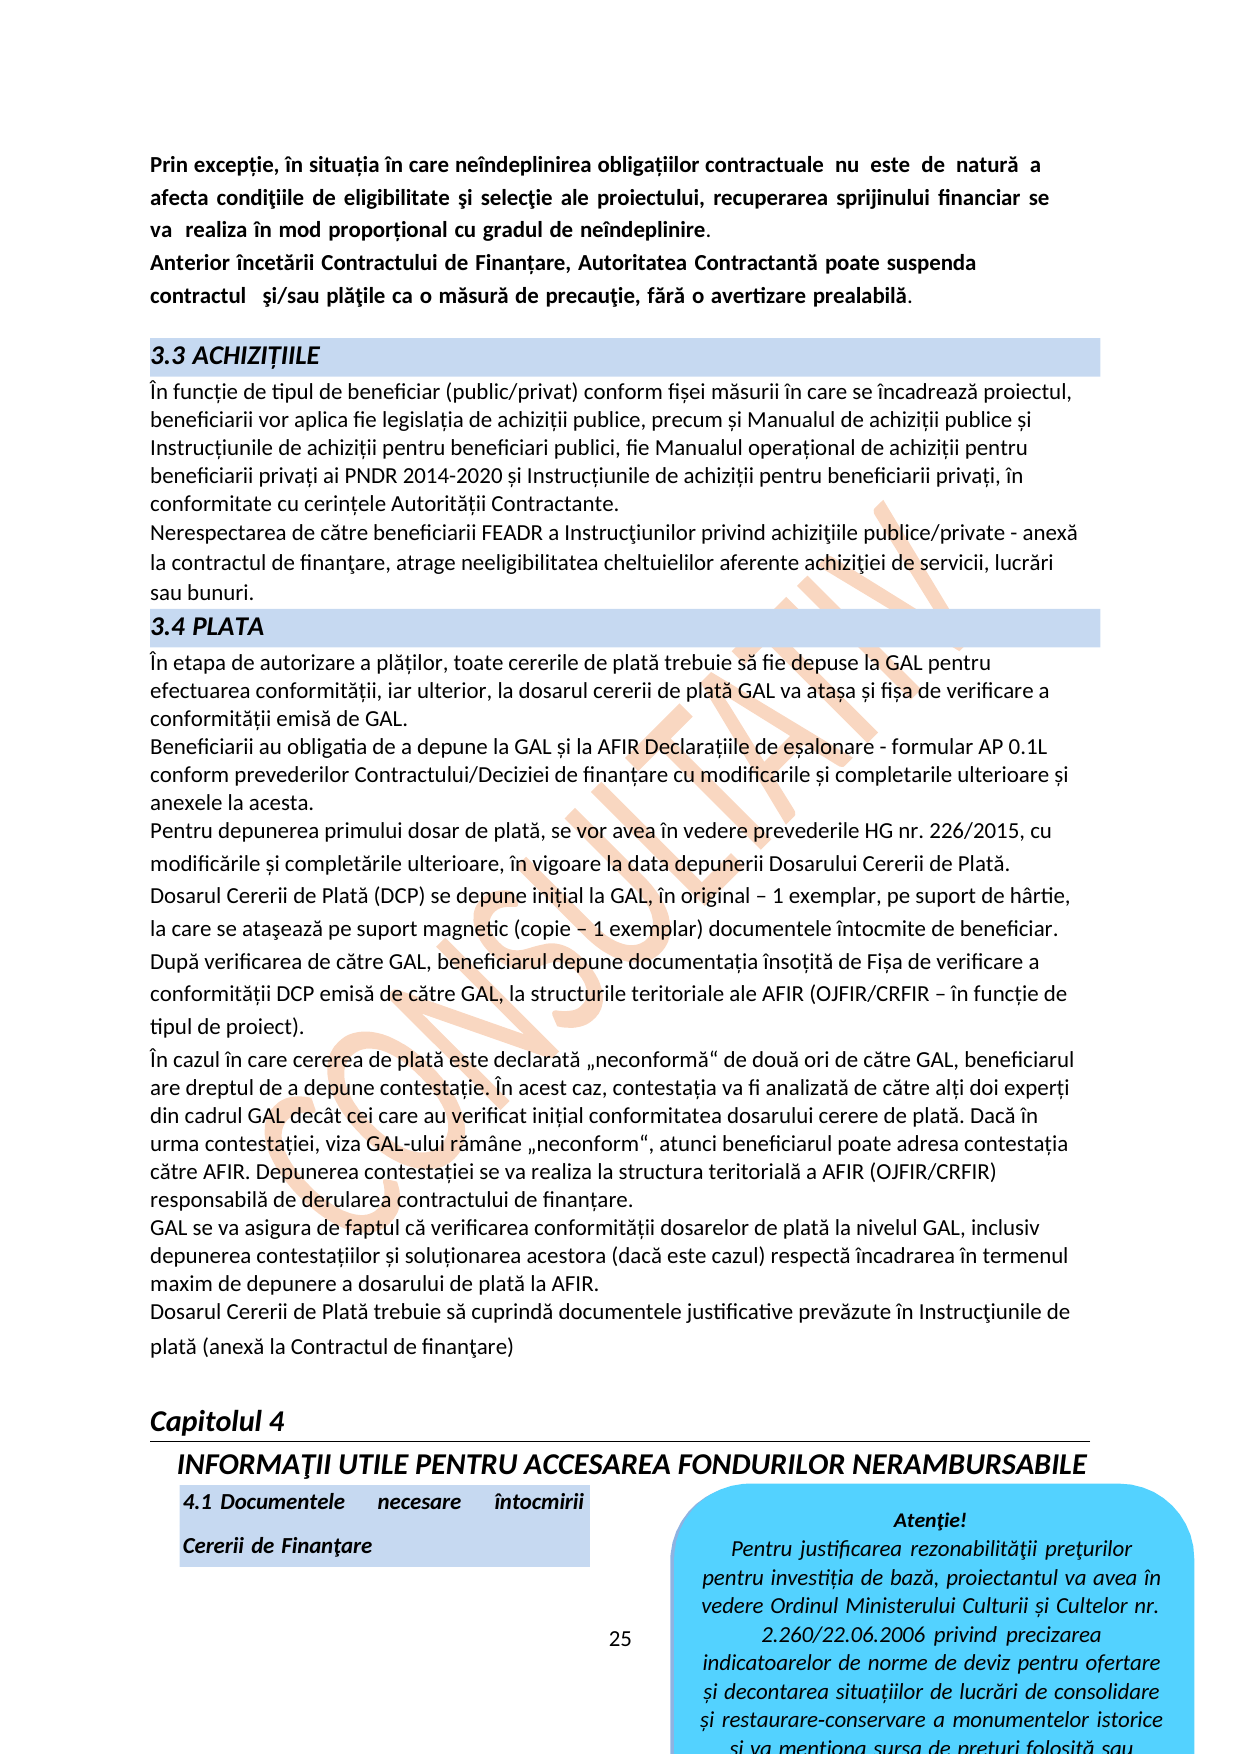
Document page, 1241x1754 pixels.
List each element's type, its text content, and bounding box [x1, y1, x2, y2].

text INFORMAŢII UTILE PENTRU ACCESAREA FONDURILOR NERAMBURSABILE [150, 1445, 1090, 1482]
text GAL se va asigura de faptul că verificarea conformității dosarelor de plată la nivelul GAL, inclusiv depunerea contestațiilor și soluționarea acestora (dacă este cazul) respectă încadrarea în termenul maxim de depunere a dosarului de plată la AFIR. [150, 1213, 1090, 1297]
text Beneficiarii au obligatia de a depune la GAL și la AFIR Declarațiile de eșalonare - formular AP 0.1L conform prevederilor Contractului/Deciziei de finanțare cu modificarile și completarile ulterioare și anexele la acesta. [150, 732, 1090, 816]
text În etapa de autorizare a plăților, toate cererile de plată trebuie să fie depuse la GAL pentru efectuarea conformității, iar ulterior, la dosarul cererii de plată GAL va atașa și fișa de verificare a conformității emisă de GAL. [150, 648, 1090, 732]
text Pentru depunerea primului dosar de plată, se vor avea în vedere prevederile HG nr. 226/2015, cu modificările și completările ulterioare, în vigoare la data depunerii Dosarului Cererii de Plată. [150, 816, 1090, 877]
text Capitolul 4 [150, 1402, 1090, 1441]
text Nerespectarea de către beneficiarii FEADR a Instrucţiunilor privind achiziţiile publice/private - anexă la contractul de finanţare, atrage neeligibilitatea cheltuielilor aferente achiziţiei de servicii, lucrări sau bunuri. [150, 518, 1090, 606]
text Dosarul Cererii de Plată trebuie să cuprindă documentele justificative prevăzute în Instrucţiunile de plată (anexă la Contractul de finanţare) [150, 1297, 1090, 1362]
text În funcție de tipul de beneficiar (public/privat) conform fișei măsurii în care se încadrează proiectul, beneficiarii vor aplica fie legislația de achiziții publice, precum și Manualul de achiziții publice și Instrucțiunile de achiziții pentru beneficiari publici, fie Manualul operațional de achiziții pentru beneficiarii privați ai PNDR 2014-2020 și Instrucțiunile de achiziții pentru beneficiarii privați, în conformitate cu cerințele Autorității Contractante. [150, 377, 1090, 517]
text Prin excepție, în situația în care neîndeplinirea obligațiilor contractuale nu este de natură a afecta condiţiile de eligibilitate şi selecţie ale proiectului, recuperarea sprijinului financiar se va realiza în mod proporțional cu gradul de neîndeplinire. [150, 150, 1070, 243]
text În cazul în care cererea de plată este declarată „neconformă“ de două ori de către GAL, beneficiarul are dreptul de a depune contestație. În acest caz, contestația va fi analizată de către alți doi experți din cadrul GAL decât cei care au verificat inițial conformitatea dosarului cerere de plată. Dacă în urma contestației, viza GAL-ului rămâne „neconform“, atunci beneficiarul poate adresa contestația către AFIR. Depunerea contestației se va realiza la structura teritorială a AFIR (OJFIR/CRFIR) responsabilă de derularea contractului de finanțare. [150, 1045, 1090, 1213]
text Anterior încetării Contractului de Finanțare, Autoritatea Contractantă poate suspenda contractul şi/sau plăţile ca o măsură de precauţie, fără o avertizare prealabilă. [150, 248, 1070, 309]
text Dosarul Cererii de Plată (DCP) se depune inițial la GAL, în original – 1 exemplar, pe suport de hârtie, la care se ataşează pe suport magnetic (copie – 1 exemplar) documentele întocmite de beneficiar. După verificarea de către GAL, beneficiarul depune documentația însoțită de Fișa de verificare a conformității DCP emisă de către GAL, la structurile teritoriale ale AFIR (OJFIR/CRFIR – în funcție de tipul de proiect). [150, 881, 1090, 1040]
